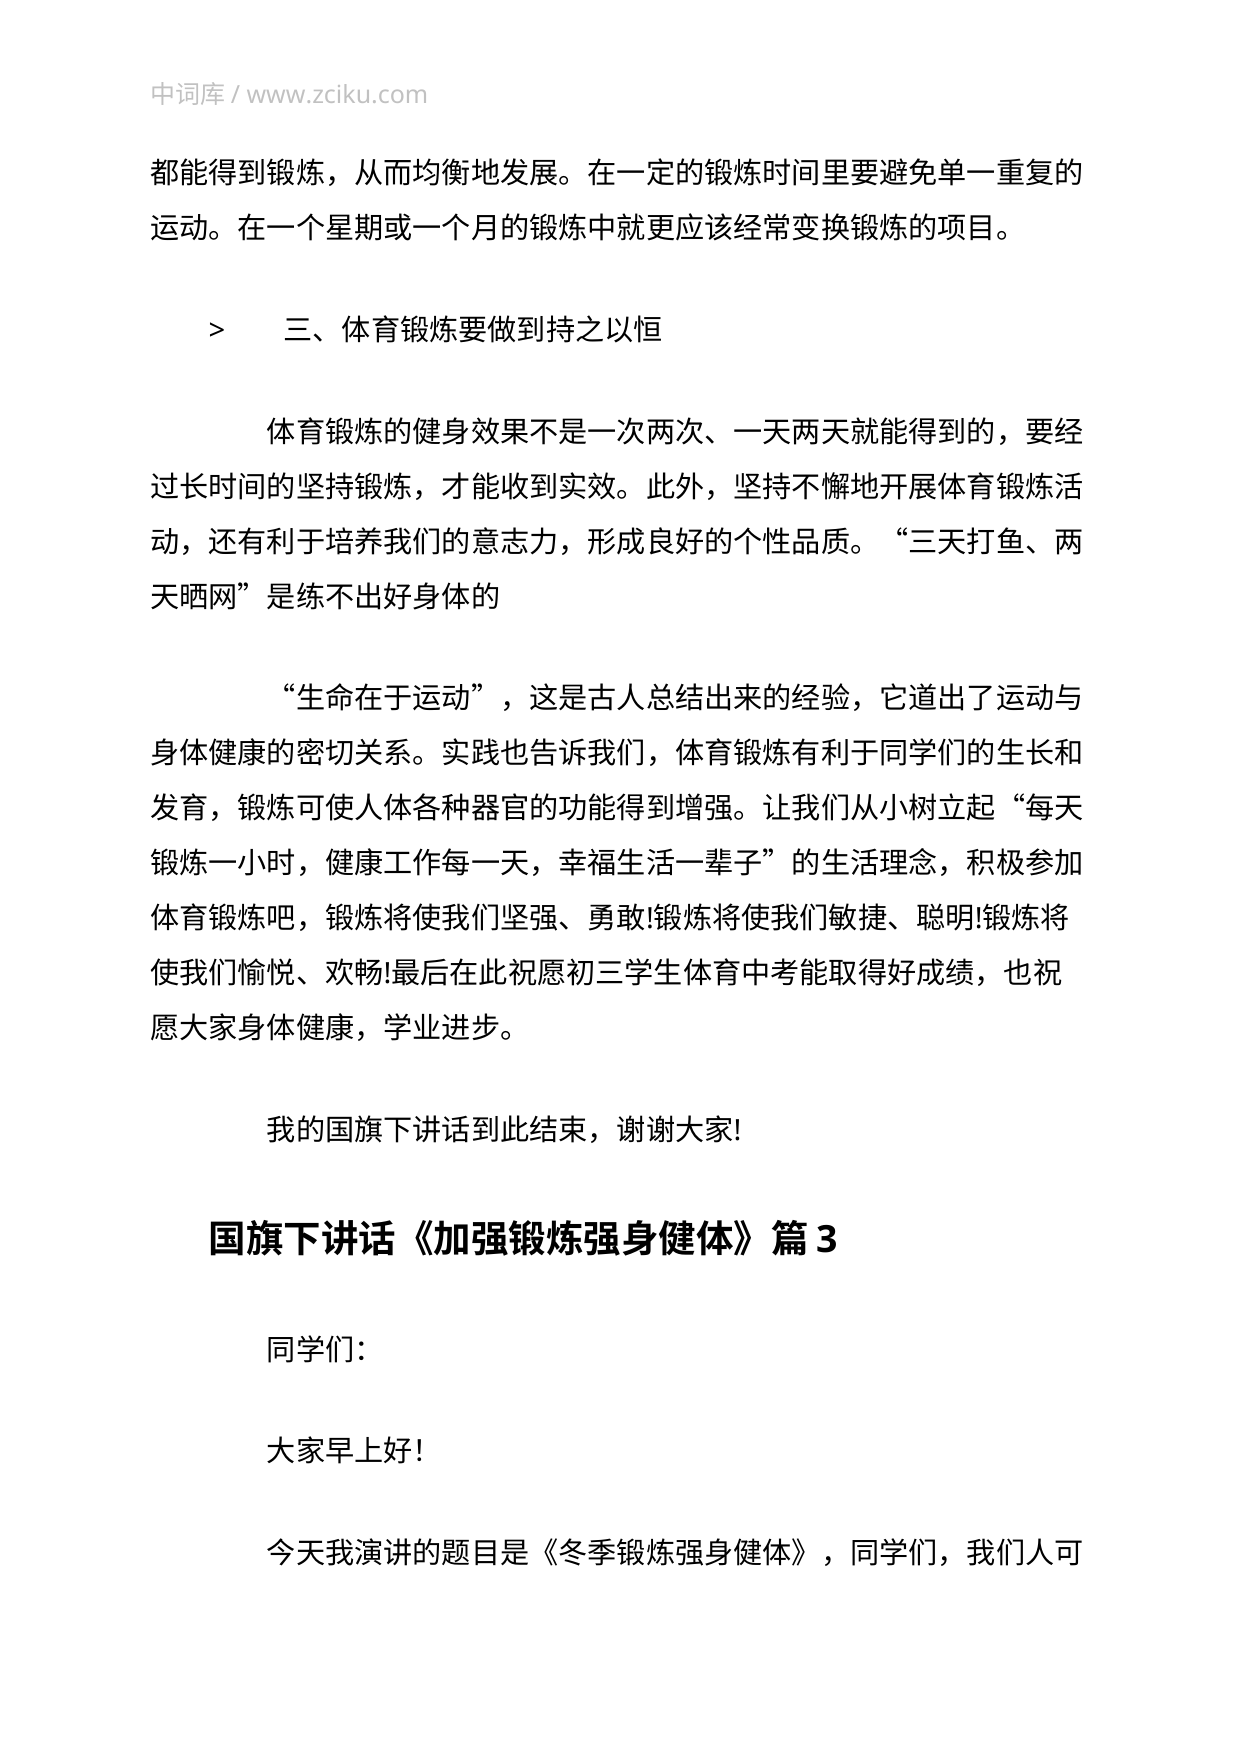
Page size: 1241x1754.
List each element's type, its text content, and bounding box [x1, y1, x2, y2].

text 国旗下讲话《加强锻炼强身健体》篇3 [150, 1208, 1090, 1263]
text 我的国旗下讲话到此结束，谢谢大家! [150, 1106, 1090, 1149]
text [150, 150, 1090, 247]
text 体育锻炼的健身效果不是一次两次、一天两天就能得到的，要经过长时间的坚持锻炼，才能收到实效。此外，坚持不懈地开展体育锻炼活动，还有利于培养我们的意志力，形成良好的个性品质。“三天打鱼、两天晒网”是练不出好身体的 [150, 409, 1090, 616]
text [150, 1529, 1090, 1572]
text 大家早上好！ [150, 1428, 1090, 1470]
text 同学们： [150, 1326, 1090, 1368]
text > 三、体育锻炼要做到持之以恒 [150, 307, 1090, 349]
text “生命在于运动”，这是古人总结出来的经验，它道出了运动与身体健康的密切关系。实践也告诉我们，体育锻炼有利于同学们的生长和发育，锻炼可使人体各种器官的功能得到增强。让我们从小树立起“每天锻炼一小时，健康工作每一天，幸福生活一辈子”的生活理念，积极参加体育锻炼吧，锻炼将使我们坚强、勇敢!锻炼将使我们敏捷、聪明!锻炼将使我们愉悦、欢畅!最后在此祝愿初三学生体育中考能取得好成绩，也祝愿大家身体健康，学业进步。 [150, 675, 1090, 1047]
